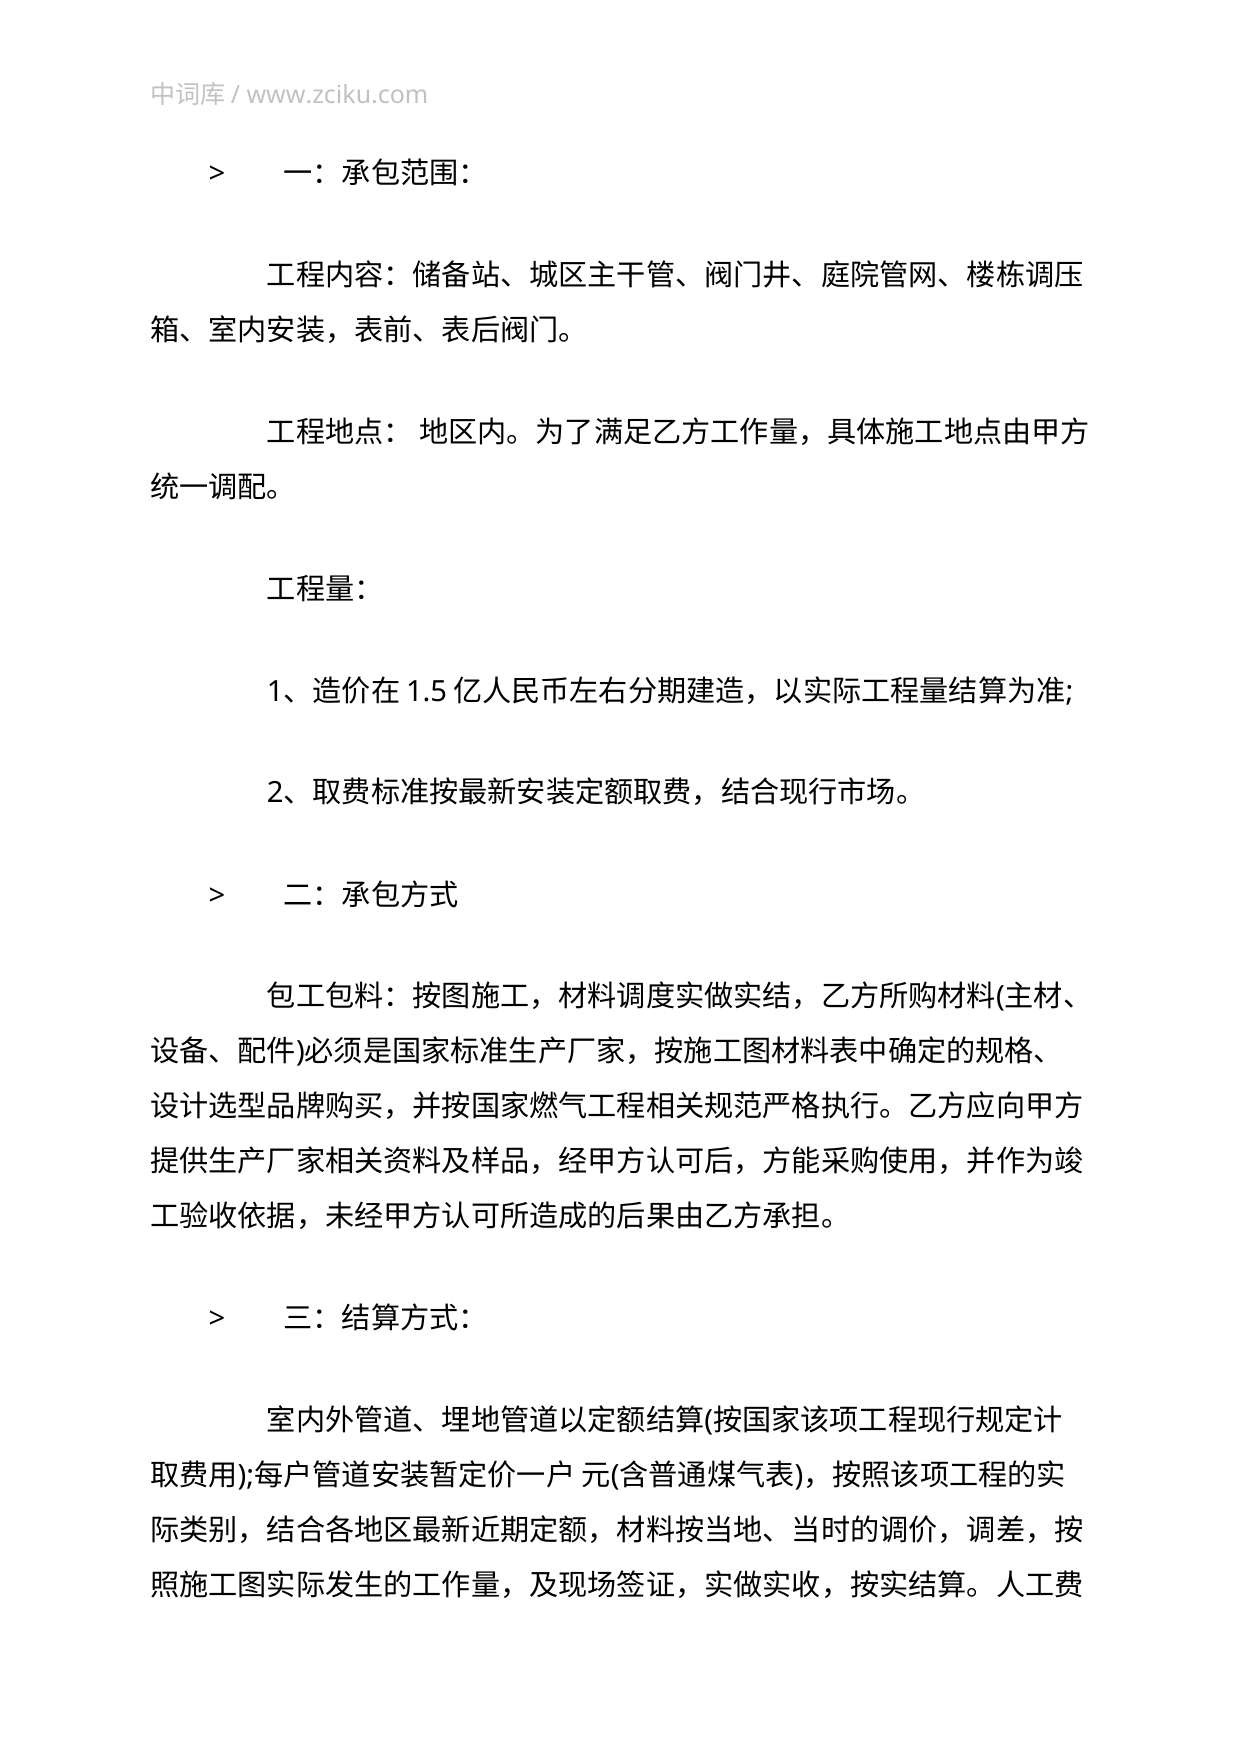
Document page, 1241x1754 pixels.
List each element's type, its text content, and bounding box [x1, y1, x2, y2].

text 2、取费标准按最新安装定额取费，结合现行市场。 [150, 769, 1090, 811]
text 包工包料：按图施工，材料调度实做实结，乙方所购材料(主材、设备、配件)必须是国家标准生产厂家，按施工图材料表中确定的规格、设计选型品牌购买，并按国家燃气工程相关规范严格执行。乙方应向甲方提供生产厂家相关资料及样品，经甲方认可后，方能采购使用，并作为竣工验收依据，未经甲方认可所造成的后果由乙方承担。 [150, 973, 1090, 1235]
text > 二：承包方式 [150, 871, 1090, 913]
text > 一：承包范围： [150, 150, 1090, 192]
text 工程内容：储备站、城区主干管、阀门井、庭院管网、楼栋调压箱、室内安装，表前、表后阀门。 [150, 252, 1090, 349]
text 工程地点： 地区内。为了满足乙方工作量，具体施工地点由甲方统一调配。 [150, 409, 1090, 506]
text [150, 1397, 1090, 1604]
text > 三：结算方式： [150, 1294, 1090, 1337]
text 工程量： [150, 565, 1090, 608]
text 1、造价在1.5亿人民币左右分期建造，以实际工程量结算为准; [150, 667, 1090, 709]
